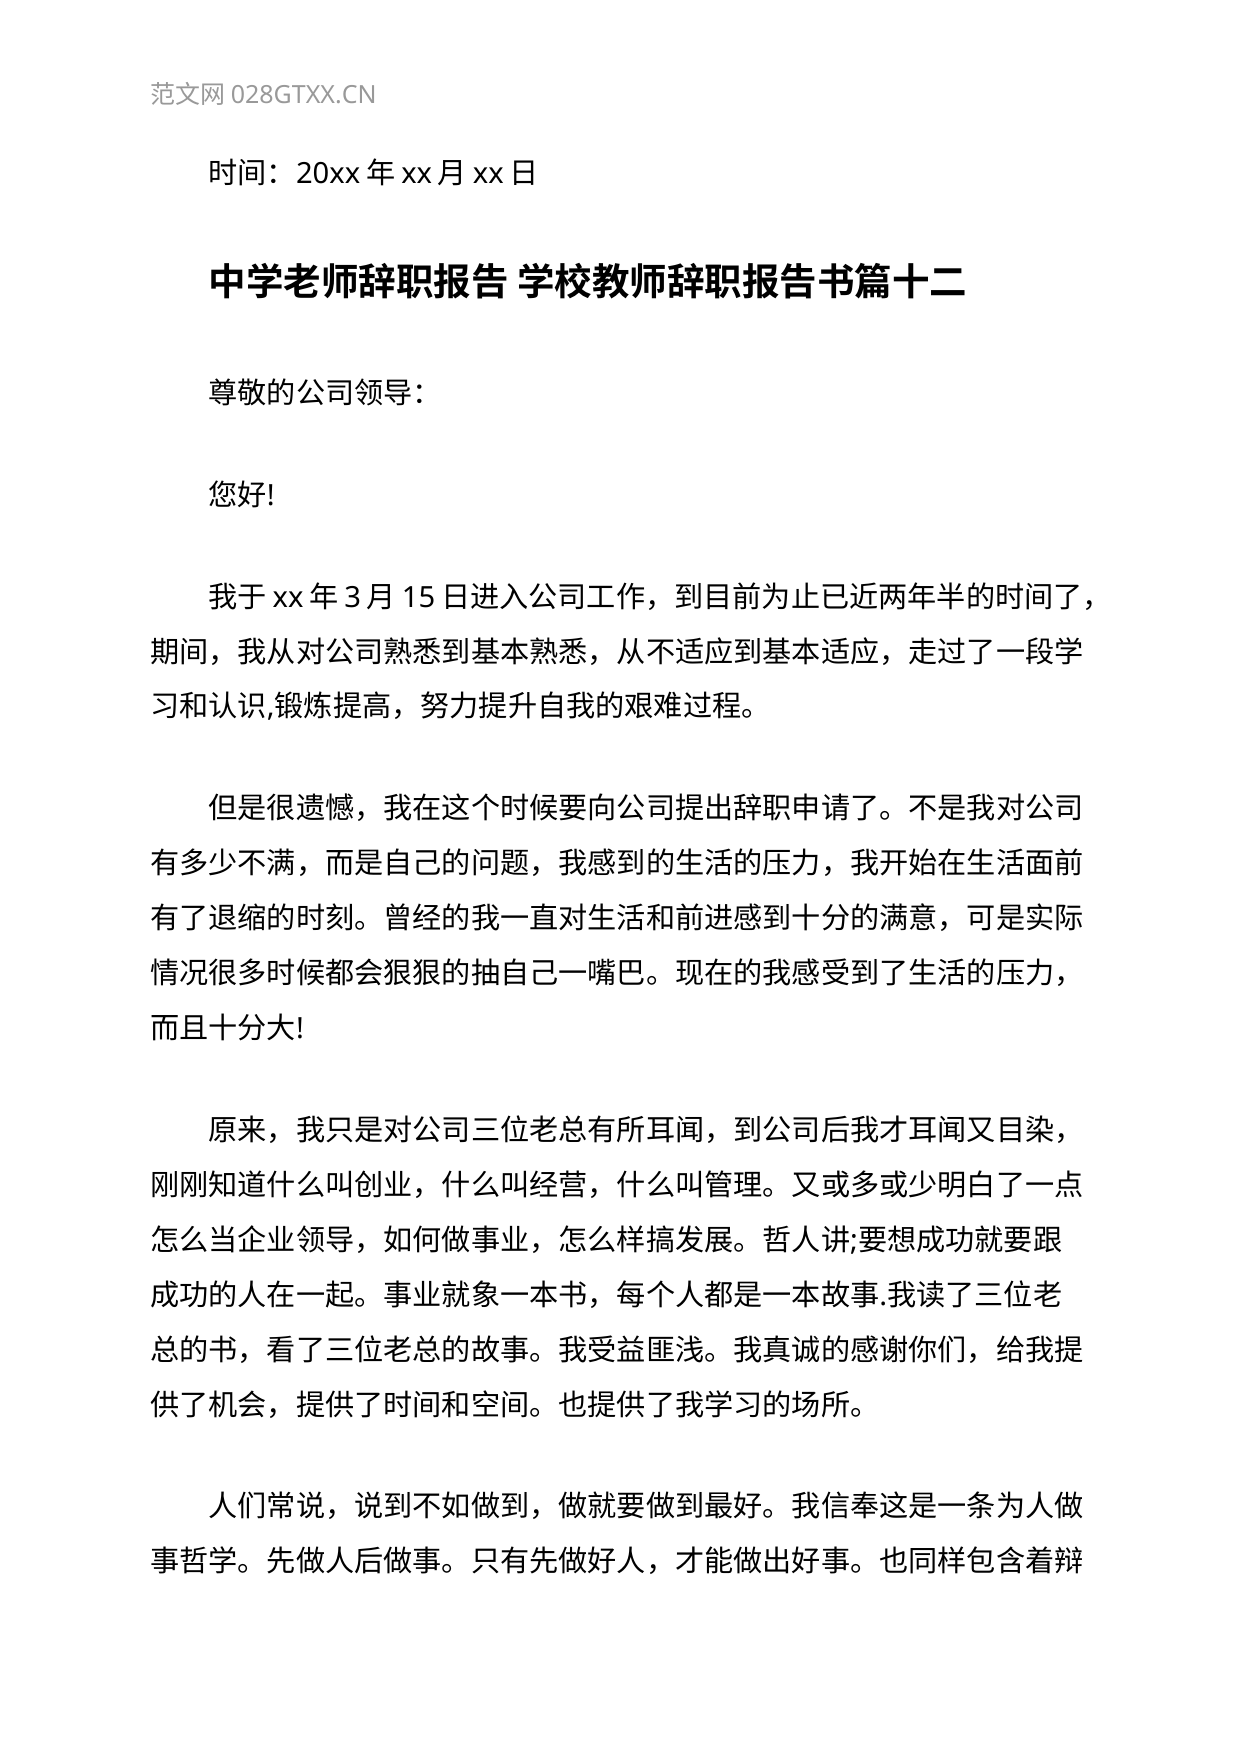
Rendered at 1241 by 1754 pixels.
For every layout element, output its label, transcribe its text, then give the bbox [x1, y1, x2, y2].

text 您好! [150, 471, 1090, 513]
text 时间：20xx年xx月xx日 [150, 150, 1090, 192]
text 中学老师辞职报告 学校教师辞职报告书篇十二 [150, 252, 1090, 306]
text 我于xx年3月15日进入公司工作，到目前为止已近两年半的时间了，期间，我从对公司熟悉到基本熟悉，从不适应到基本适应，走过了一段学习和认识,锻炼提高，努力提升自我的艰难过程。 [150, 573, 1090, 725]
text 但是很遗憾，我在这个时候要向公司提出辞职申请了。不是我对公司有多少不满，而是自己的问题，我感到的生活的压力，我开始在生活面前有了退缩的时刻。曾经的我一直对生活和前进感到十分的满意，可是实际情况很多时候都会狠狠的抽自己一嘴巴。现在的我感受到了生活的压力，而且十分大! [150, 785, 1090, 1047]
text 原来，我只是对公司三位老总有所耳闻，到公司后我才耳闻又目染，刚刚知道什么叫创业，什么叫经营，什么叫管理。又或多或少明白了一点怎么当企业领导，如何做事业，怎么样搞发展。哲人讲;要想成功就要跟成功的人在一起。事业就象一本书，每个人都是一本故事.我读了三位老总的书，看了三位老总的故事。我受益匪浅。我真诚的感谢你们，给我提供了机会，提供了时间和空间。也提供了我学习的场所。 [150, 1107, 1090, 1423]
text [150, 1483, 1090, 1580]
text 尊敬的公司领导： [150, 369, 1090, 412]
